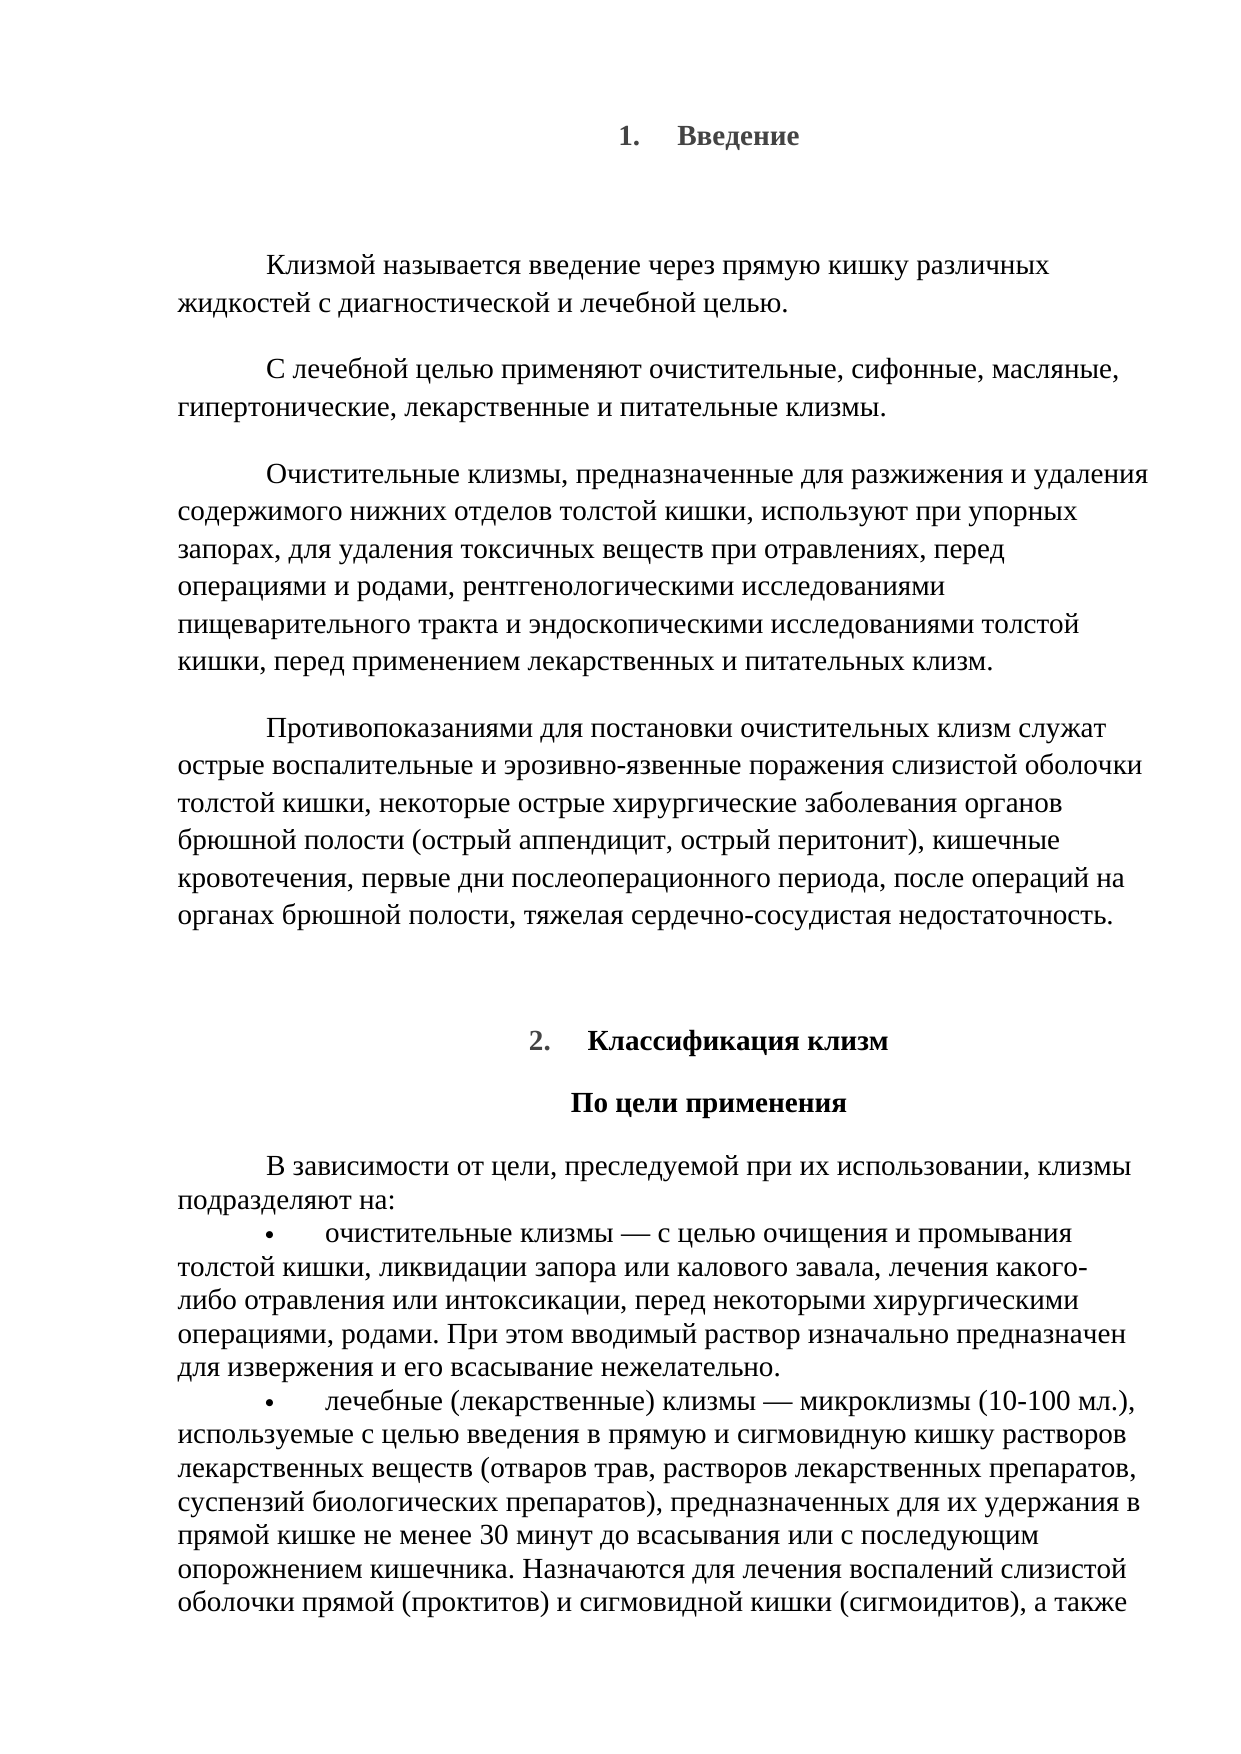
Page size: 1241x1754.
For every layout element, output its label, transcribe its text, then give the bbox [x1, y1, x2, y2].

text В зависимости от цели, преследуемой при их использовании, клизмы подразделяют на: [177, 1274, 1152, 1341]
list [177, 1508, 1152, 1609]
text Очистительные клизмы, предназначенные для разжижения и удаления содержимого нижних отделов толстой кишки, используют при упорных запорах, для удаления токсичных веществ при отравлениях, перед операциями и родами, рентгенологическими исследованиями пищеварительного тракта и эндоскопическими исследованиями толстой кишки, перед применением лекарственных и питательных клизм. [177, 577, 1152, 802]
text Противопоказаниями для постановки очистительных клизм служат острые воспалительные и эрозивно-язвенные поражения слизистой оболочки толстой кишки, некоторые острые хирургические заболевания органов брюшной полости (острый аппендицит, острый перитонит), кишечные кровотечения, первые дни послеоперационного периода, после операций на органах брюшной полости, тяжелая сердечно-сосудистая недостаточность. [177, 831, 1152, 1056]
list Введение [177, 243, 1152, 277]
text Клизмой называется введение через прямую кишку различных жидкостей с диагностической и лечебной целью. [177, 369, 1152, 444]
list очистительные клизмы — с целью очищения и промывания толстой кишки, ликвидации запора или калового завала, лечения какого-либо отравления или интоксикации, перед некоторыми хирургическими операциями, родами. При этом вводимый раствор изначально предназначен для извержения и его всасывание нежелательно. [177, 1341, 1152, 1508]
text По цели применения [177, 1211, 1152, 1244]
text С лечебной целью применяют очистительные, сифонные, масляные, гипертонические, лекарственные и питательные клизмы. [177, 473, 1152, 548]
list Классификация клизм [177, 1148, 1152, 1182]
